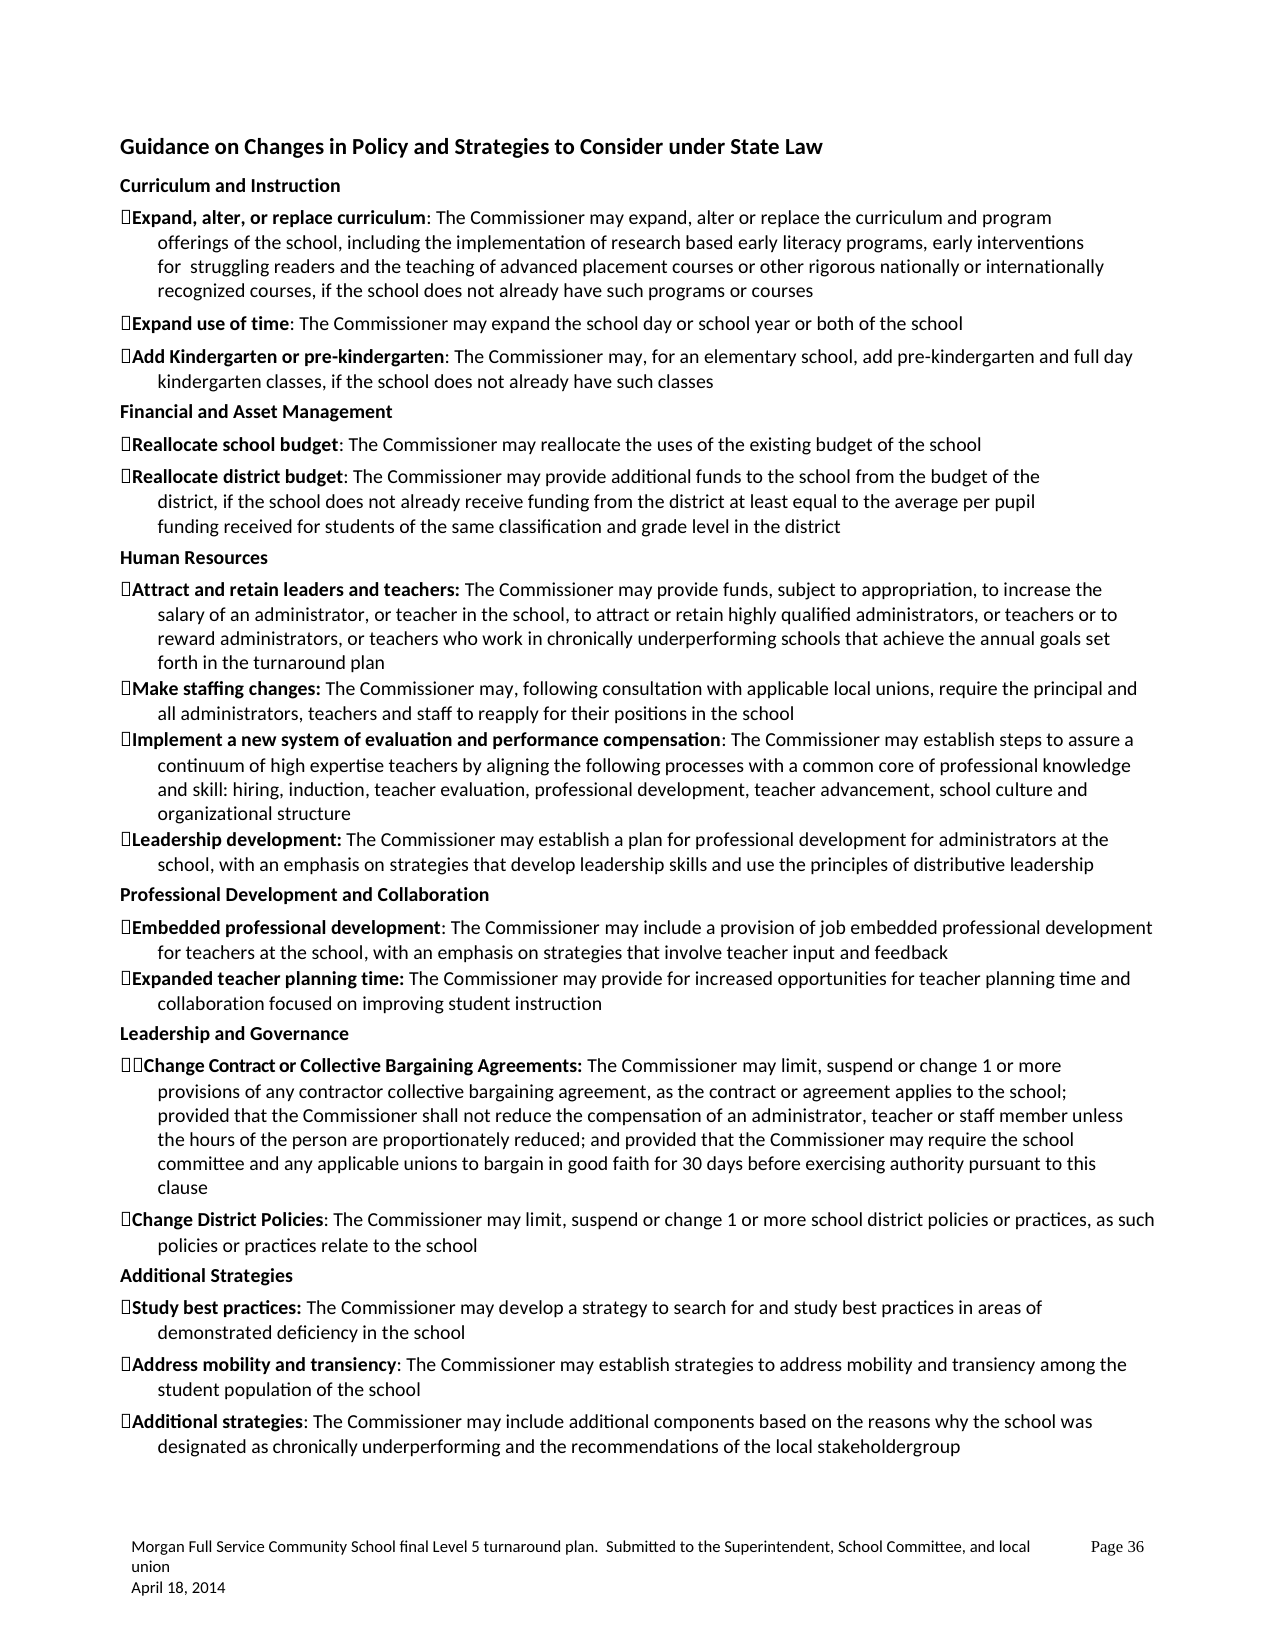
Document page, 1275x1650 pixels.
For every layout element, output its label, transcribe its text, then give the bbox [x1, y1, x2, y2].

text Attract and retain leaders and teachers: The Commissioner may provide funds, subject to appropriation, to increase the salary of an administrator, or teacher in the school, to attract or retain highly qualified administrators, or teachers or to reward administrators, or teachers who work in chronically underperforming schools that achieve the annual goals set forth in the turnaround plan [120, 575, 1142, 674]
text Study best practices: The Commissioner may develop a strategy to search for and study best practices in areas of demonstrated deficiency in the school [120, 1293, 1157, 1344]
text Leadership and Governance [120, 1021, 1157, 1046]
text Reallocate school budget: The Commissioner may reallocate the uses of the existing budget of the school [120, 430, 1157, 457]
text Leadership development: The Commissioner may establish a plan for professional development for administrators at the school, with an emphasis on strategies that develop leadership skills and use the principles of distributive leadership [120, 825, 1157, 876]
text Embedded professional development: The Commissioner may include a provision of job embedded professional development for teachers at the school, with an emphasis on strategies that involve teacher input and feedback [120, 913, 1157, 964]
text Change Contract or Collective Bargaining Agreements: The Commissioner may limit, suspend or change 1 or more provisions of any contractor collective bargaining agreement, as the contract or agreement applies to the school; provided that the Commissioner shall not reduce the compensation of an administrator, teacher or staff member unless the hours of the person are proportionately reduced; and provided that the Commissioner may require the school committee and any applicable unions to bargain in good faith for 30 days before exercising authority pursuant to this clause [120, 1052, 1132, 1199]
text Expanded teacher planning time: The Commissioner may provide for increased opportunities for teacher planning time and collaboration focused on improving student instruction [120, 964, 1172, 1015]
text Reallocate district budget: The Commissioner may provide additional funds to the school from the budget of the district, if the school does not already receive funding from the district at least equal to the average per pupil funding received for students of the same classification and grade level in the district [120, 463, 1101, 538]
text Professional Development and Collaboration [120, 882, 1157, 907]
text Additional strategies: The Commissioner may include additional components based on the reasons why the school was designated as chronically underperforming and the recommendations of the local stakeholdergroup [120, 1408, 1172, 1459]
text Address mobility and transiency: The Commissioner may establish strategies to address mobility and transiency among the student population of the school [120, 1350, 1131, 1401]
text Curriculum and Instruction [120, 173, 1157, 197]
text Make staffing changes: The Commissioner may, following consultation with applicable local unions, require the principal and all administrators, teachers and staff to reapply for their positions in the school [120, 674, 1140, 726]
text Guidance on Changes in Policy and Strategies to Consider under State Law [120, 132, 1155, 161]
text Add Kindergarten or pre-kindergarten: The Commissioner may, for an elementary school, add pre-kindergarten and full day kindergarten classes, if the school does not already have such classes [120, 342, 1157, 393]
text Financial and Asset Management [120, 399, 1157, 424]
text Change District Policies: The Commissioner may limit, suspend or change 1 or more school district policies or practices, as such policies or practices relate to the school [120, 1206, 1157, 1257]
text Additional Strategies [120, 1263, 1157, 1287]
text Expand, alter, or replace curriculum: The Commissioner may expand, alter or replace the curriculum and program offerings of the school, including the implementation of research based early literacy programs, early interventions for struggling readers and the teaching of advanced placement courses or other rigorous nationally or internationally recognized courses, if the school does not already have such programs or courses [120, 203, 1111, 303]
text Human Resources [120, 545, 1157, 569]
text Implement a new system of evaluation and performance compensation: The Commissioner may establish steps to assure a continuum of high expertise teachers by aligning the following processes with a common core of professional knowledge and skill: hiring, induction, teacher evaluation, professional development, teacher advancement, school culture and organizational structure [120, 726, 1157, 825]
text Expand use of time: The Commissioner may expand the school day or school year or both of the school [120, 309, 1157, 336]
